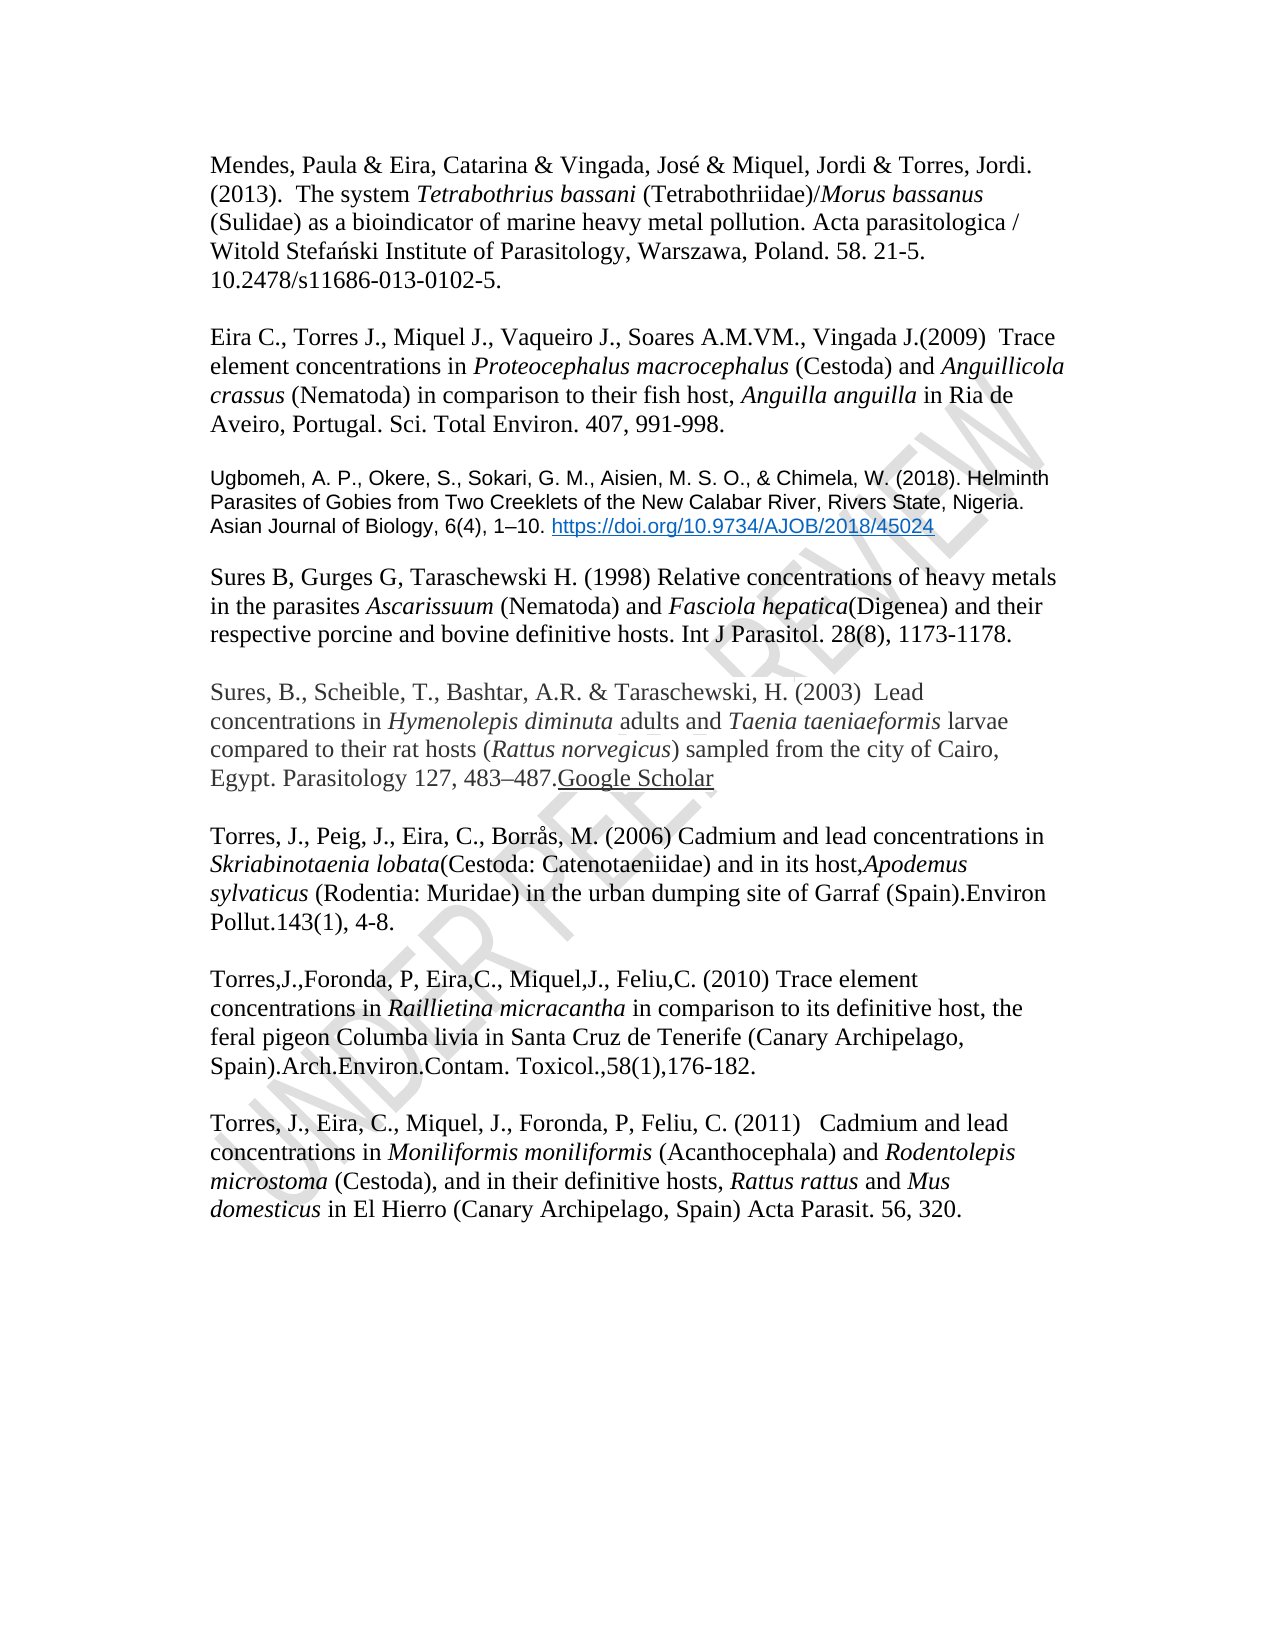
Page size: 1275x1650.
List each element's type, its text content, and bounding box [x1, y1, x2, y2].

text Torres, J., Eira, C., Miquel, J., Foronda, P, Feliu, C. (2011) Cadmium and lead concentrations in Moniliformis moniliformis (Acanthocephala) and Rodentolepis microstoma (Cestoda), and in their definitive hosts, Rattus rattus and Mus domesticus in El Hierro (Canary Archipelago, Spain) Acta Parasit. 56, 320. [210, 1108, 1065, 1223]
text Mendes, Paula & Eira, Catarina & Vingada, José & Miquel, Jordi & Torres, Jordi. (2013). The system Tetrabothrius bassani (Tetrabothriidae)/Morus bassanus (Sulidae) as a bioindicator of marine heavy metal pollution. Acta parasitologica / Witold Stefański Institute of Parasitology, Warszawa, Poland. 58. 21-5. 10.2478/s11686-013-0102-5. [210, 150, 1065, 294]
text Ugbomeh, A. P., Okere, S., Sokari, G. M., Aisien, M. S. O., & Chimela, W. (2018). Helminth Parasites of Gobies from Two Creeklets of the New Calabar River, Rivers State, Nigeria. Asian Journal of Biology, 6(4), 1–10. https://doi.org/10.9734/AJOB/2018/45024 [210, 466, 1065, 538]
text Sures B, Gurges G, Taraschewski H. (1998) Relative concentrations of heavy metals in the parasites Ascarissuum (Nematoda) and Fasciola hepatica(Digenea) and their respective porcine and bovine definitive hosts. Int J Parasitol. 28(8), 1173-1178. [210, 562, 1065, 648]
text Torres, J., Peig, J., Eira, C., Borrås, M. (2006) Cadmium and lead concentrations in Skriabinotaenia lobata(Cestoda: Catenotaeniidae) and in its host,Apodemus sylvaticus (Rodentia: Muridae) in the urban dumping site of Garraf (Spain).Environ Pollut.143(1), 4-8. [210, 821, 1065, 936]
text Sures, B., Scheible, T., Bashtar, A.R. & Taraschewski, H. (2003) Lead concentrations in Hymenolepis diminuta adults and Taenia taeniaeformis larvae compared to their rat hosts (Rattus norvegicus) sampled from the city of Cairo, Egypt. Parasitology 127, 483–487.Google Scholar [210, 677, 1065, 792]
text Torres,J.,Foronda, P, Eira,C., Miquel,J., Feliu,C. (2010) Trace element concentrations in Raillietina micracantha in comparison to its definitive host, the feral pigeon Columba livia in Santa Cruz de Tenerife (Canary Archipelago, Spain).Arch.Environ.Contam. Toxicol.,58(1),176-182. [210, 964, 1065, 1079]
text Eira C., Torres J., Miquel J., Vaqueiro J., Soares A.M.VM., Vingada J.(2009) Trace element concentrations in Proteocephalus macrocephalus (Cestoda) and Anguillicola crassus (Nematoda) in comparison to their fish host, Anguilla anguilla in Ria de Aveiro, Portugal. Sci. Total Environ. 407, 991-998. [210, 322, 1065, 437]
